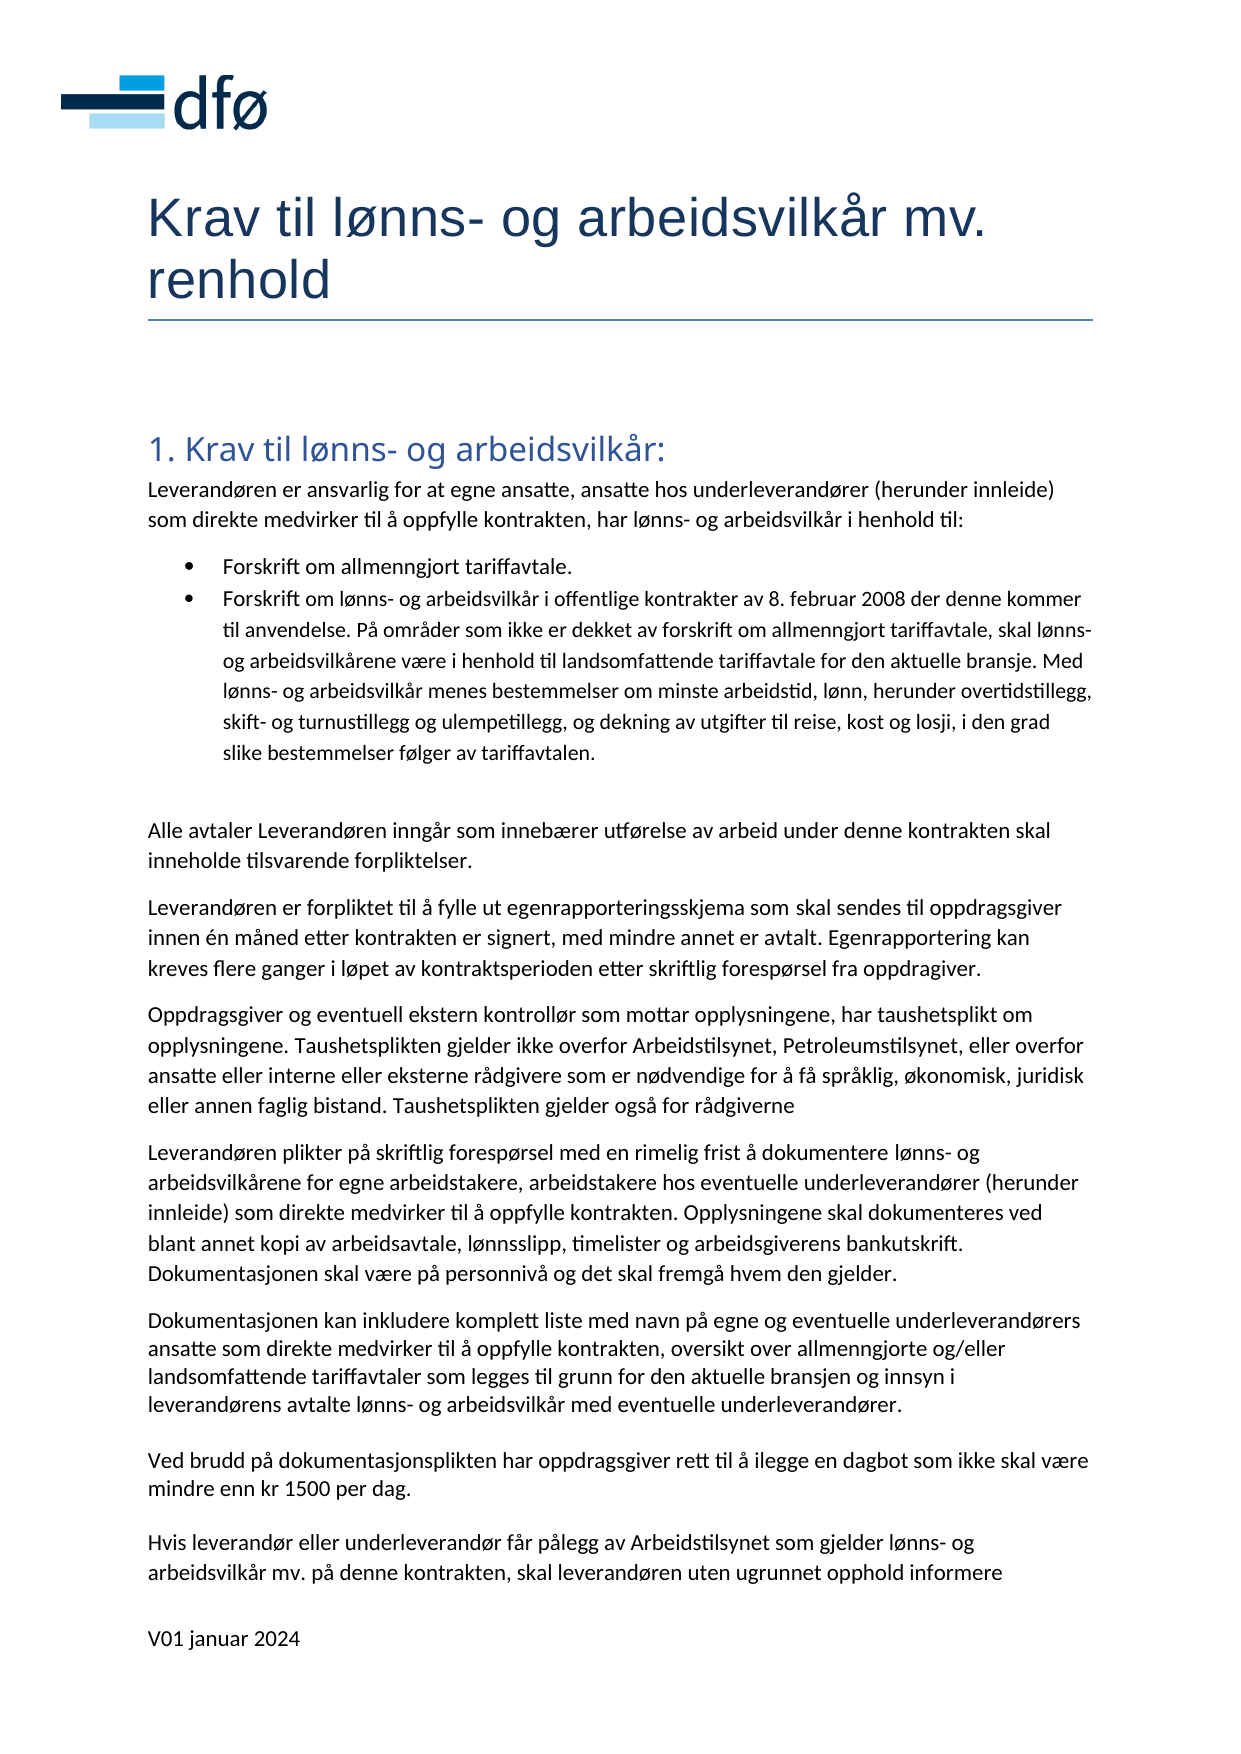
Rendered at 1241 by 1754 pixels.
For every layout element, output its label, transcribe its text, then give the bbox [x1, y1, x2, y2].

text Ved brudd på dokumentasjonsplikten har oppdragsgiver rett til å ilegge en dagbot som ikke skal være mindre enn kr 1500 per dag. [148, 1446, 1093, 1502]
text Oppdragsgiver og eventuell ekstern kontrollør som mottar opplysningene, har taushetsplikt om opplysningene. Taushetsplikten gjelder ikke overfor Arbeidstilsynet, Petroleumstilsynet, eller overfor ansatte eller interne eller eksterne rådgivere som er nødvendige for å få språklig, økonomisk, juridisk eller annen faglig bistand. Taushetsplikten gjelder også for rådgiverne [148, 1001, 1093, 1119]
text Alle avtaler Leverandøren inngår som innebærer utførelse av arbeid under denne kontrakten skal inneholde tilsvarende forpliktelser. [148, 816, 1093, 874]
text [148, 1528, 1093, 1587]
list Forskrift om lønns- og arbeidsvilkår i offentlige kontrakter av 8. februar 2008 der denne kommer til anvendelse. På områder som ikke er dekket av forskrift om allmenngjort tariffavtale, skal lønns- og arbeidsvilkårene være i henhold til landsomfattende tariffavtale for den aktuelle bransje. Med lønns- og arbeidsvilkår menes bestemmelser om minste arbeidstid, lønn, herunder overtidstillegg, skift- og turnustillegg og ulempetillegg, og dekning av utgifter til reise, kost og losji, i den grad slike bestemmelser følger av tariffavtalen. [185, 584, 1093, 765]
text Leverandøren plikter på skriftlig forespørsel med en rimelig frist å dokumentere lønns- og arbeidsvilkårene for egne arbeidstakere, arbeidstakere hos eventuelle underleverandører (herunder innleide) som direkte medvirker til å oppfylle kontrakten. Opplysningene skal dokumenteres ved blant annet kopi av arbeidsavtale, lønnsslipp, timelister og arbeidsgiverens bankutskrift. Dokumentasjonen skal være på personnivå og det skal fremgå hvem den gjelder. [148, 1138, 1093, 1287]
text Dokumentasjonen kan inkludere komplett liste med navn på egne og eventuelle underleverandørers ansatte som direkte medvirker til å oppfylle kontrakten, oversikt over allmenngjorte og/eller landsomfattende tariffavtaler som legges til grunn for den aktuelle bransjen og innsyn i leverandørens avtalte lønns- og arbeidsvilkår med eventuelle underleverandører. [148, 1306, 1093, 1418]
subtitle 1. Krav til lønns- og arbeidsvilkår: [148, 426, 1093, 471]
text Krav til lønns- og arbeidsvilkår mv. renhold [148, 186, 1093, 319]
list Forskrift om allmenngjort tariffavtale. [185, 552, 1093, 580]
text Leverandøren er forpliktet til å fylle ut egenrapporteringsskjema som skal sendes til oppdragsgiver innen én måned etter kontrakten er signert, med mindre annet er avtalt. Egenrapportering kan kreves flere ganger i løpet av kontraktsperioden etter skriftlig forespørsel fra oppdragiver. [148, 893, 1093, 982]
picture [61, 75, 275, 135]
text Leverandøren er ansvarlig for at egne ansatte, ansatte hos underleverandører (herunder innleide) som direkte medvirker til å oppfylle kontrakten, har lønns- og arbeidsvilkår i henhold til: [148, 475, 1093, 533]
